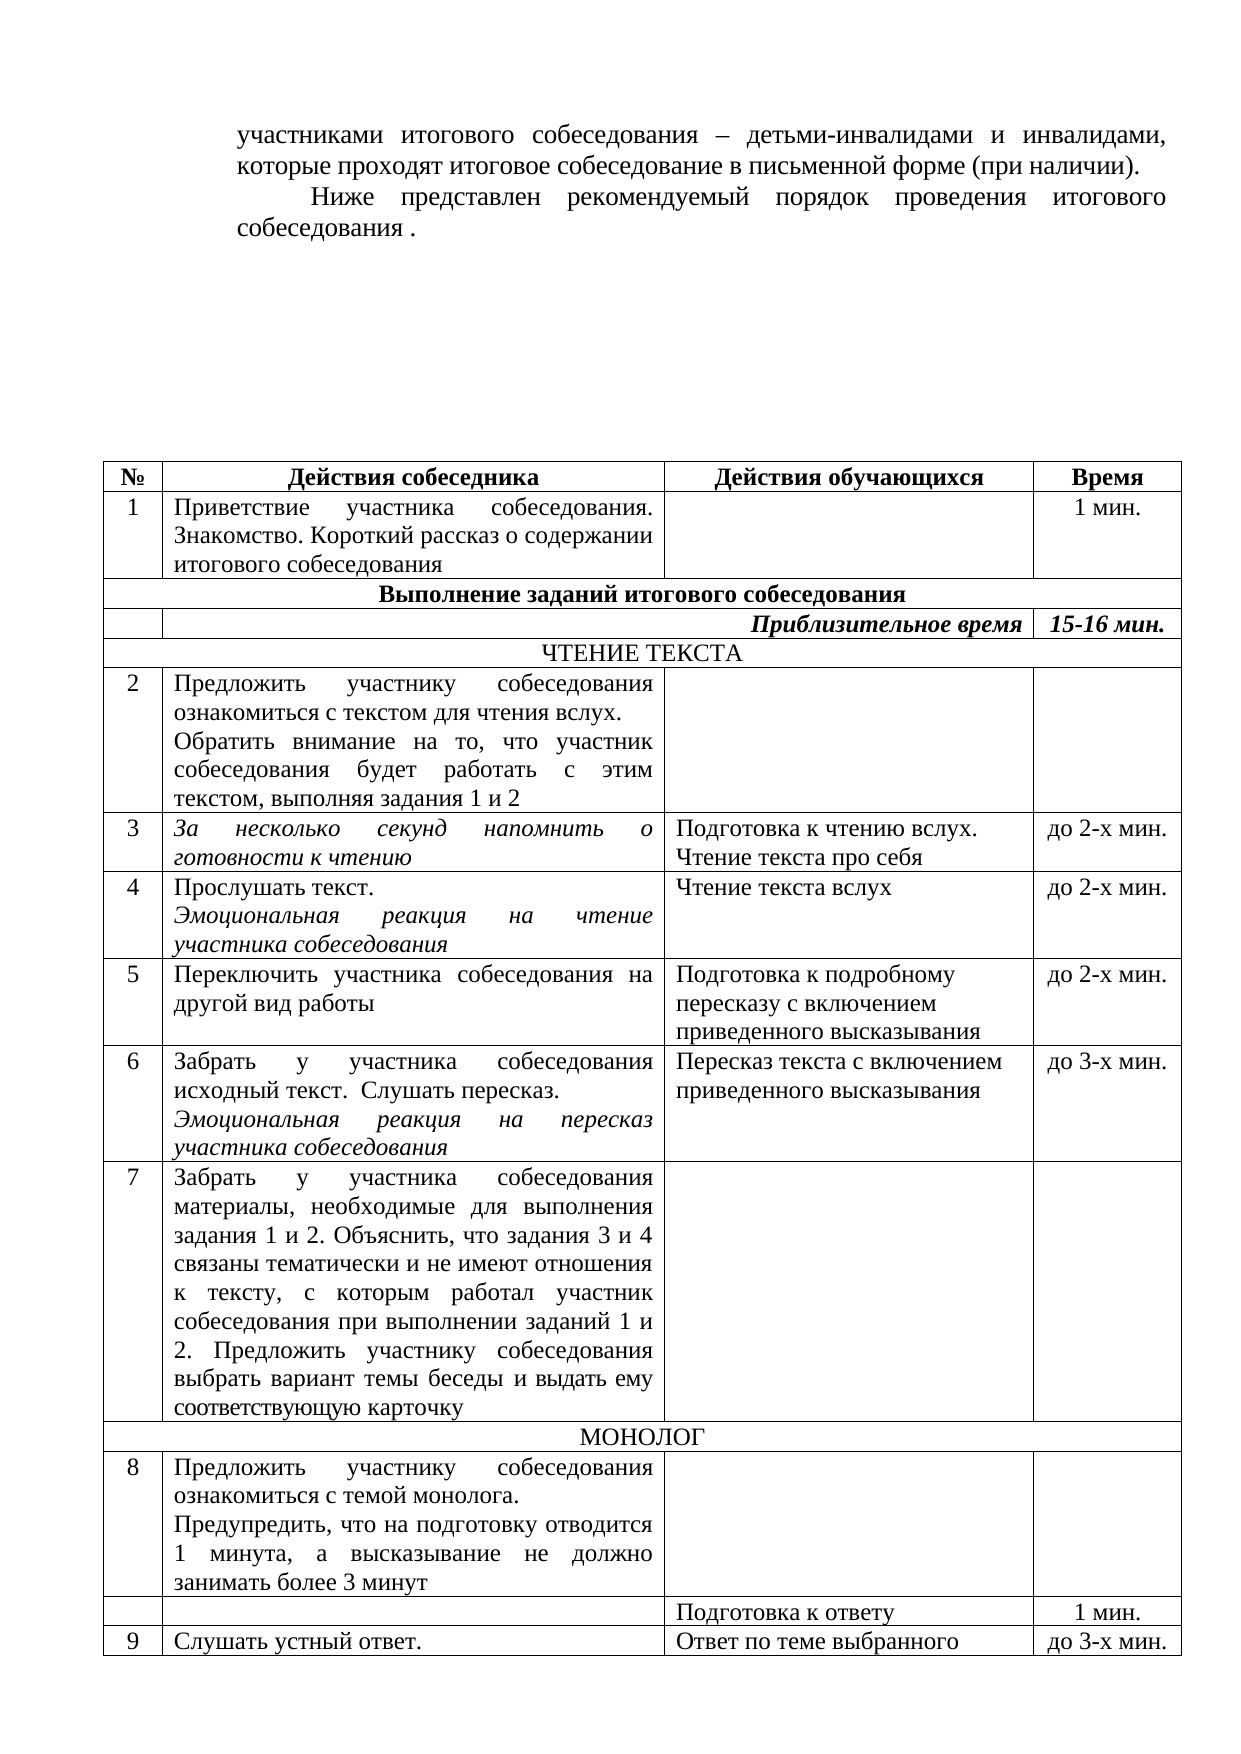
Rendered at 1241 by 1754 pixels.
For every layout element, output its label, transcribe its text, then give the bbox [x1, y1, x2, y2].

table_cell Забрать у участника собеседования материалы, необходимые для выполнения задания 1 и 2. Объяснить, что задания 3 и 4 связаны тематически и не имеют отношения к тексту, с которым работал участник собеседования при выполнении заданий 1 и 2. Предложить участнику собеседования выбрать вариант темы беседы и выдать ему соответствующую карточку [163, 1162, 664, 1421]
table_cell Подготовка к чтению вслух. Чтение текста про себя [665, 813, 1033, 871]
table_cell [665, 1162, 1033, 1421]
table_cell до 2-х мин. [1034, 872, 1181, 958]
table_cell Приблизительное время [163, 609, 1033, 637]
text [237, 118, 1167, 180]
table_cell Ответ по теме выбранного варианта [665, 1626, 1033, 1655]
table_cell [1034, 1162, 1181, 1421]
table_cell [665, 668, 1033, 812]
table_cell МОНОЛОГ [104, 1422, 1181, 1451]
text Ниже представлен рекомендуемый порядок проведения итогового собеседования . [237, 180, 1167, 243]
table_cell Подготовка к подробному пересказу с включением приведенного высказывания [665, 959, 1033, 1045]
table_cell 1 [104, 492, 162, 578]
table_cell За несколько секунд напомнить о готовности к чтению [163, 813, 664, 871]
table_cell 2 [104, 668, 162, 812]
table_cell до 2-х мин. [1034, 959, 1181, 1045]
table_cell ЧТЕНИЕ ТЕКСТА [104, 639, 1181, 667]
table_cell [1034, 668, 1181, 812]
table_cell 1 мин. [1034, 492, 1181, 578]
table_cell Приветствие участника собеседования. Знакомство. Короткий рассказ о содержании итогового собеседования [163, 492, 664, 578]
table_cell 5 [104, 959, 162, 1045]
table_cell 7 [104, 1162, 162, 1421]
table_cell [163, 1597, 664, 1625]
table_cell Предложить участнику собеседования ознакомиться с текстом для чтения вслух. Обратить внимание на то, что участник собеседования будет работать с этим текстом, выполняя задания 1 и 2 [163, 668, 664, 812]
table_cell до 2-х мин. [1034, 813, 1181, 871]
table_cell Чтение текста вслух [665, 872, 1033, 958]
table_header Действия обучающихся [665, 462, 1033, 491]
table_cell Забрать у участника собеседования исходный текст. Слушать пересказ. Эмоциональная реакция на пересказ участника собеседования [163, 1046, 664, 1161]
table_cell Подготовка к ответу [665, 1597, 1033, 1625]
table_cell 3 [104, 813, 162, 871]
table_cell [104, 1597, 162, 1625]
table_cell 4 [104, 872, 162, 958]
table_header Время [1034, 462, 1181, 491]
table_cell Переключить участника собеседования на другой вид работы [163, 959, 664, 1045]
table_cell [1034, 1452, 1181, 1596]
table_cell 15-16 мин. [1034, 609, 1181, 637]
table_header Действия собеседника [163, 462, 664, 491]
table_cell Пересказ текста с включением приведенного высказывания [665, 1046, 1033, 1161]
table_cell до 3-х мин. [1034, 1046, 1181, 1161]
table_cell [665, 492, 1033, 578]
table_cell до 3-х мин. [1034, 1626, 1181, 1655]
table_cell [163, 1626, 664, 1655]
table_cell [104, 609, 162, 637]
table_cell Выполнение заданий итогового собеседования [104, 579, 1181, 608]
table_cell [665, 1452, 1033, 1596]
table_cell 6 [104, 1046, 162, 1161]
table_cell Прослушать текст. Эмоциональная реакция на чтение участника собеседования [163, 872, 664, 958]
table_cell Предложить участнику собеседования ознакомиться с темой монолога. Предупредить, что на подготовку отводится 1 минута, а высказывание не должно занимать более 3 минут [163, 1452, 664, 1596]
table_header № [104, 462, 162, 491]
table_cell 8 [104, 1452, 162, 1596]
table_cell 9 [104, 1626, 162, 1655]
table_cell 1 мин. [1034, 1597, 1181, 1625]
